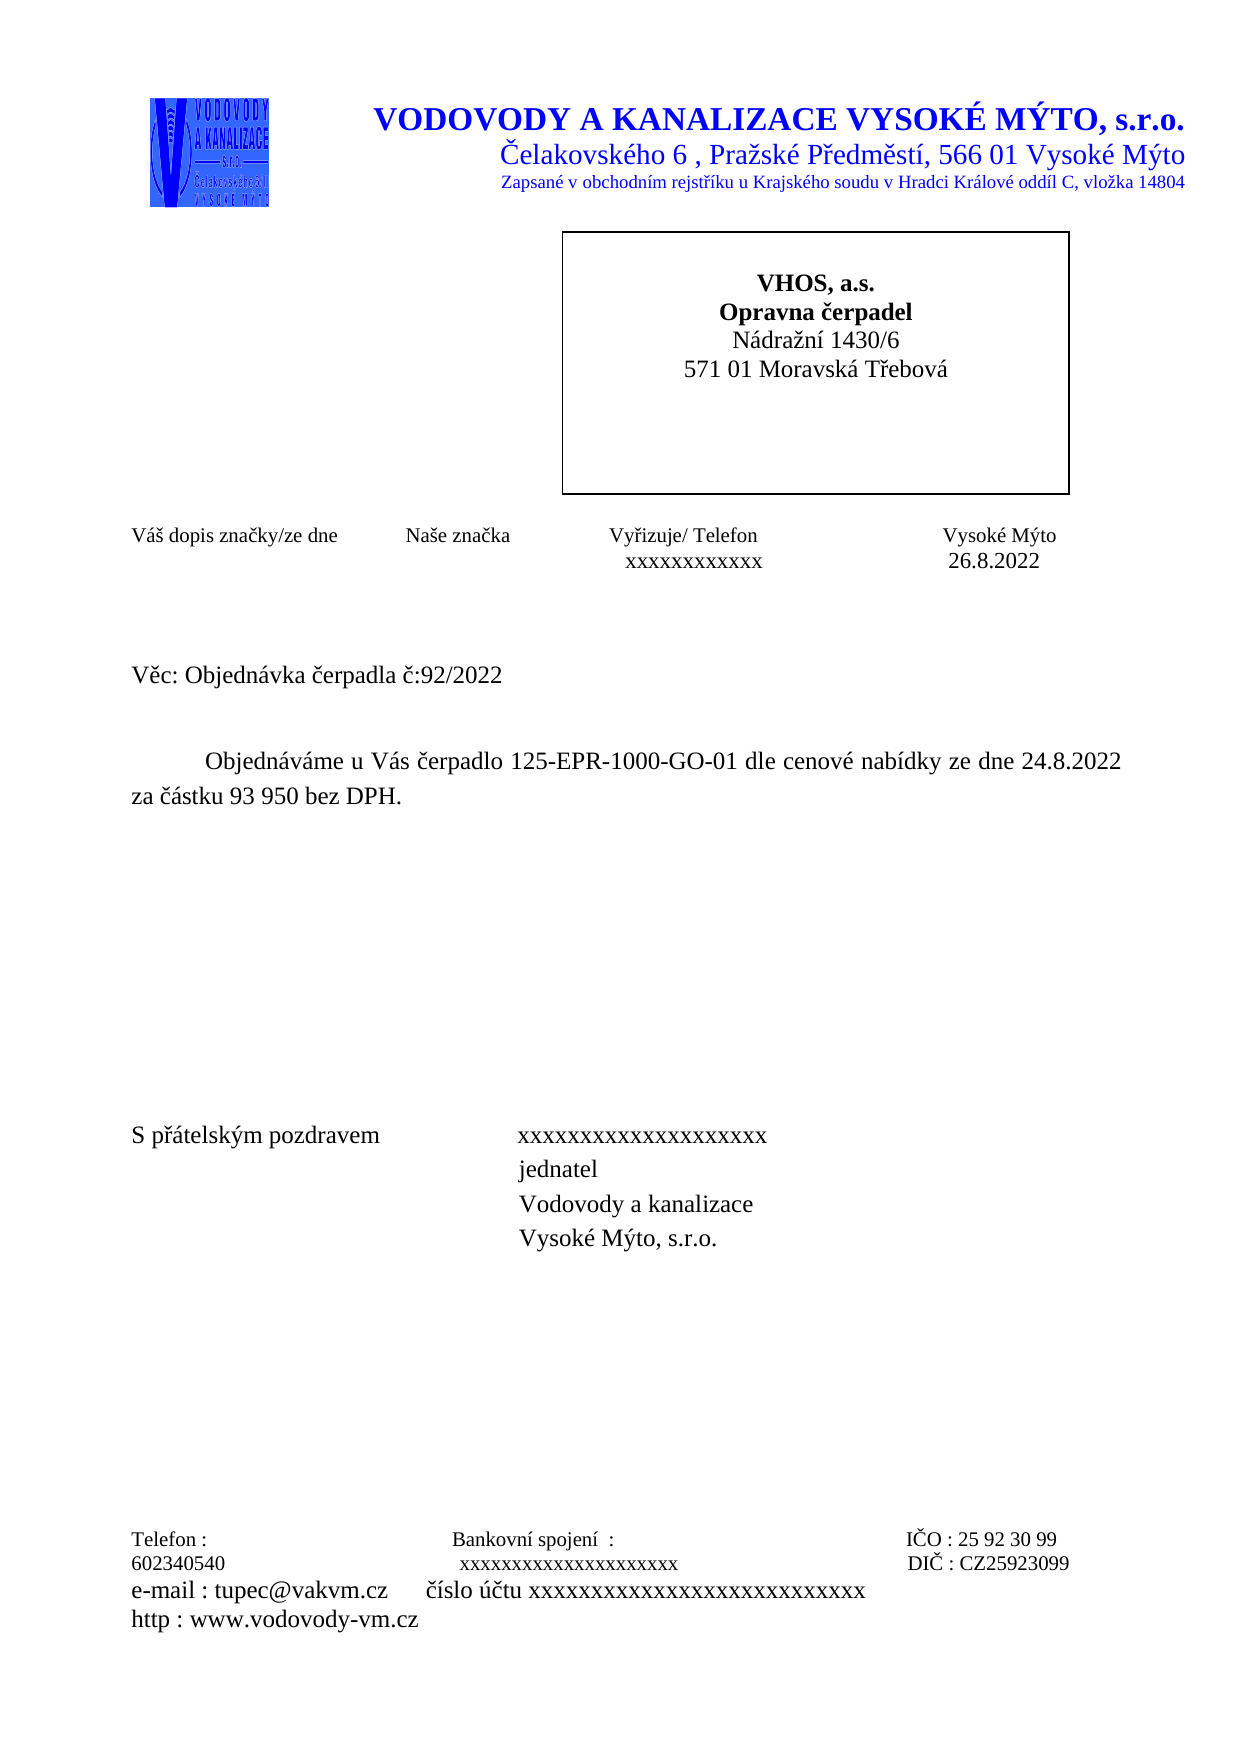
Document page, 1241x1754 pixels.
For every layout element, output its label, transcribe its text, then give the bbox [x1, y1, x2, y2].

text xxxxxxxxxxxx 26.8.2022 [131, 547, 1122, 574]
text Objednáváme u Vás čerpadlo 125-EPR-1000-GO-01 dle cenové nabídky ze dne 24.8.2022 za částku 93 950 bez DPH. [131, 746, 1122, 809]
text Váš dopis značky/ze dne Naše značka Vyřizuje/ Telefon Vysoké Mýto [131, 523, 1122, 547]
text S přátelským pozdravem xxxxxxxxxxxxxxxxxxxx [131, 1120, 1122, 1149]
text Vysoké Mýto, s.r.o. [131, 1223, 1122, 1252]
text Věc: Objednávka čerpadla č:92/2022 [131, 660, 1122, 689]
text jednatel [131, 1154, 1122, 1183]
text Vodovody a kanalizace [131, 1189, 1122, 1218]
